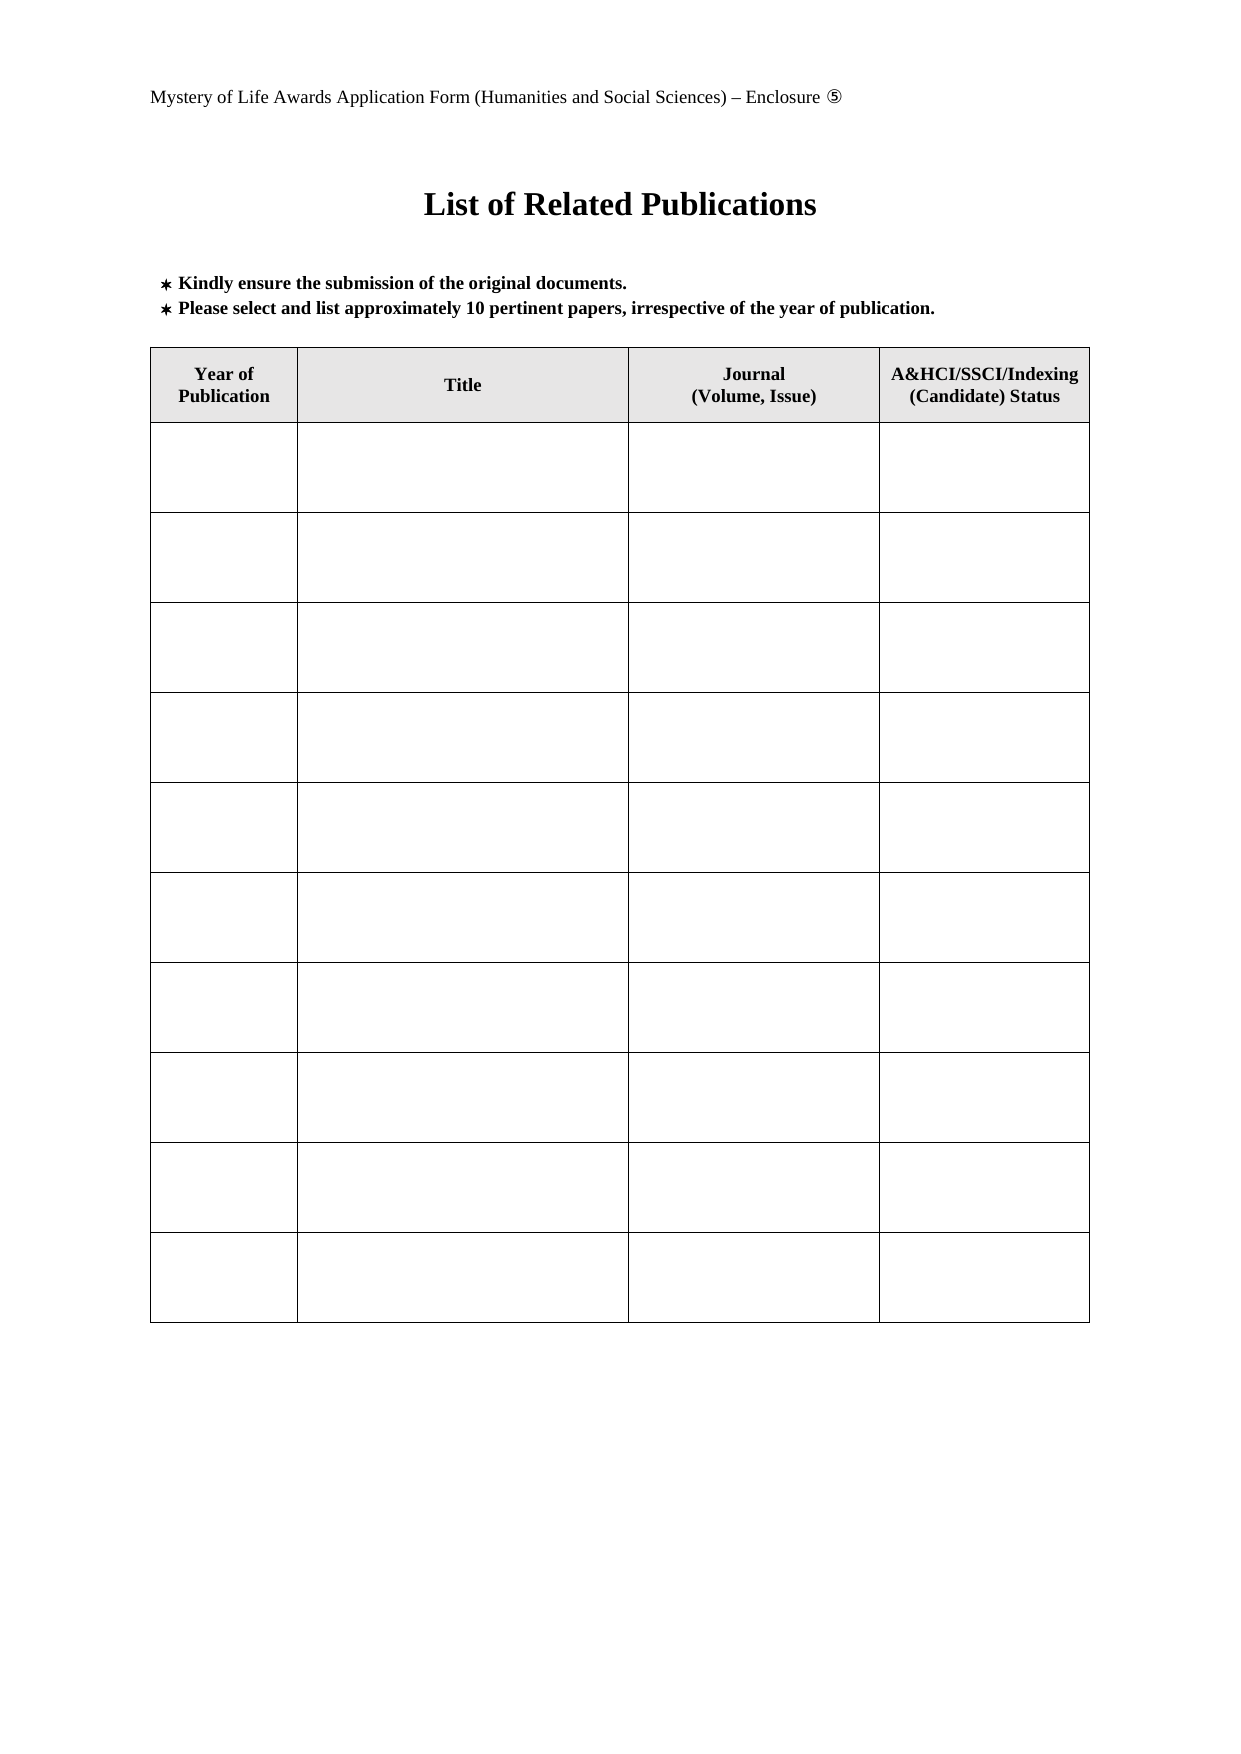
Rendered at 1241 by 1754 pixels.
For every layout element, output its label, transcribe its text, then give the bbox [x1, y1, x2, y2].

table_cell [880, 783, 1089, 872]
table_header Journal (Volume, Issue) [629, 348, 879, 422]
list Please select and list approximately 10 pertinent papers, irrespective of the year of publication. [161, 297, 1090, 318]
table_cell [151, 513, 297, 602]
table_cell [151, 1053, 297, 1142]
table_cell [298, 693, 628, 782]
table_cell [629, 1053, 879, 1142]
table_cell [151, 423, 297, 512]
table_cell [151, 693, 297, 782]
table_cell [880, 423, 1089, 512]
table_cell [629, 963, 879, 1052]
table_cell [880, 1143, 1089, 1232]
table_cell [298, 963, 628, 1052]
table_cell [298, 513, 628, 602]
table_cell [629, 1233, 879, 1322]
table_cell [880, 1053, 1089, 1142]
table_cell [880, 693, 1089, 782]
table_cell [298, 783, 628, 872]
table_cell [298, 1053, 628, 1142]
table_cell [880, 1233, 1089, 1322]
table_cell [151, 603, 297, 692]
table_header Year of Publication [151, 348, 297, 422]
table_cell [298, 423, 628, 512]
table_cell [629, 1143, 879, 1232]
table_cell [629, 603, 879, 692]
text Mystery of Life Awards Application Form (Humanities and Social Sciences) – Enclosure ⑤ [150, 84, 1090, 107]
table_cell [880, 963, 1089, 1052]
list Kindly ensure the submission of the original documents. [161, 272, 1090, 294]
table_cell [629, 513, 879, 602]
table_cell [880, 603, 1089, 692]
table_cell [151, 1233, 297, 1322]
table_cell [629, 423, 879, 512]
table_cell [151, 1143, 297, 1232]
table_cell [629, 693, 879, 782]
table_cell [151, 963, 297, 1052]
table_cell [298, 1143, 628, 1232]
table_cell [629, 873, 879, 962]
table_cell [880, 873, 1089, 962]
table_cell [629, 783, 879, 872]
table_cell [151, 873, 297, 962]
table_cell [151, 783, 297, 872]
table_cell [298, 603, 628, 692]
table_cell [298, 1233, 628, 1322]
table_cell [880, 513, 1089, 602]
table_cell [298, 873, 628, 962]
table_header A&HCI/SSCI/Indexing (Candidate) Status [880, 348, 1089, 422]
table_header Title [298, 348, 628, 422]
text List of Related Publications [150, 184, 1090, 222]
